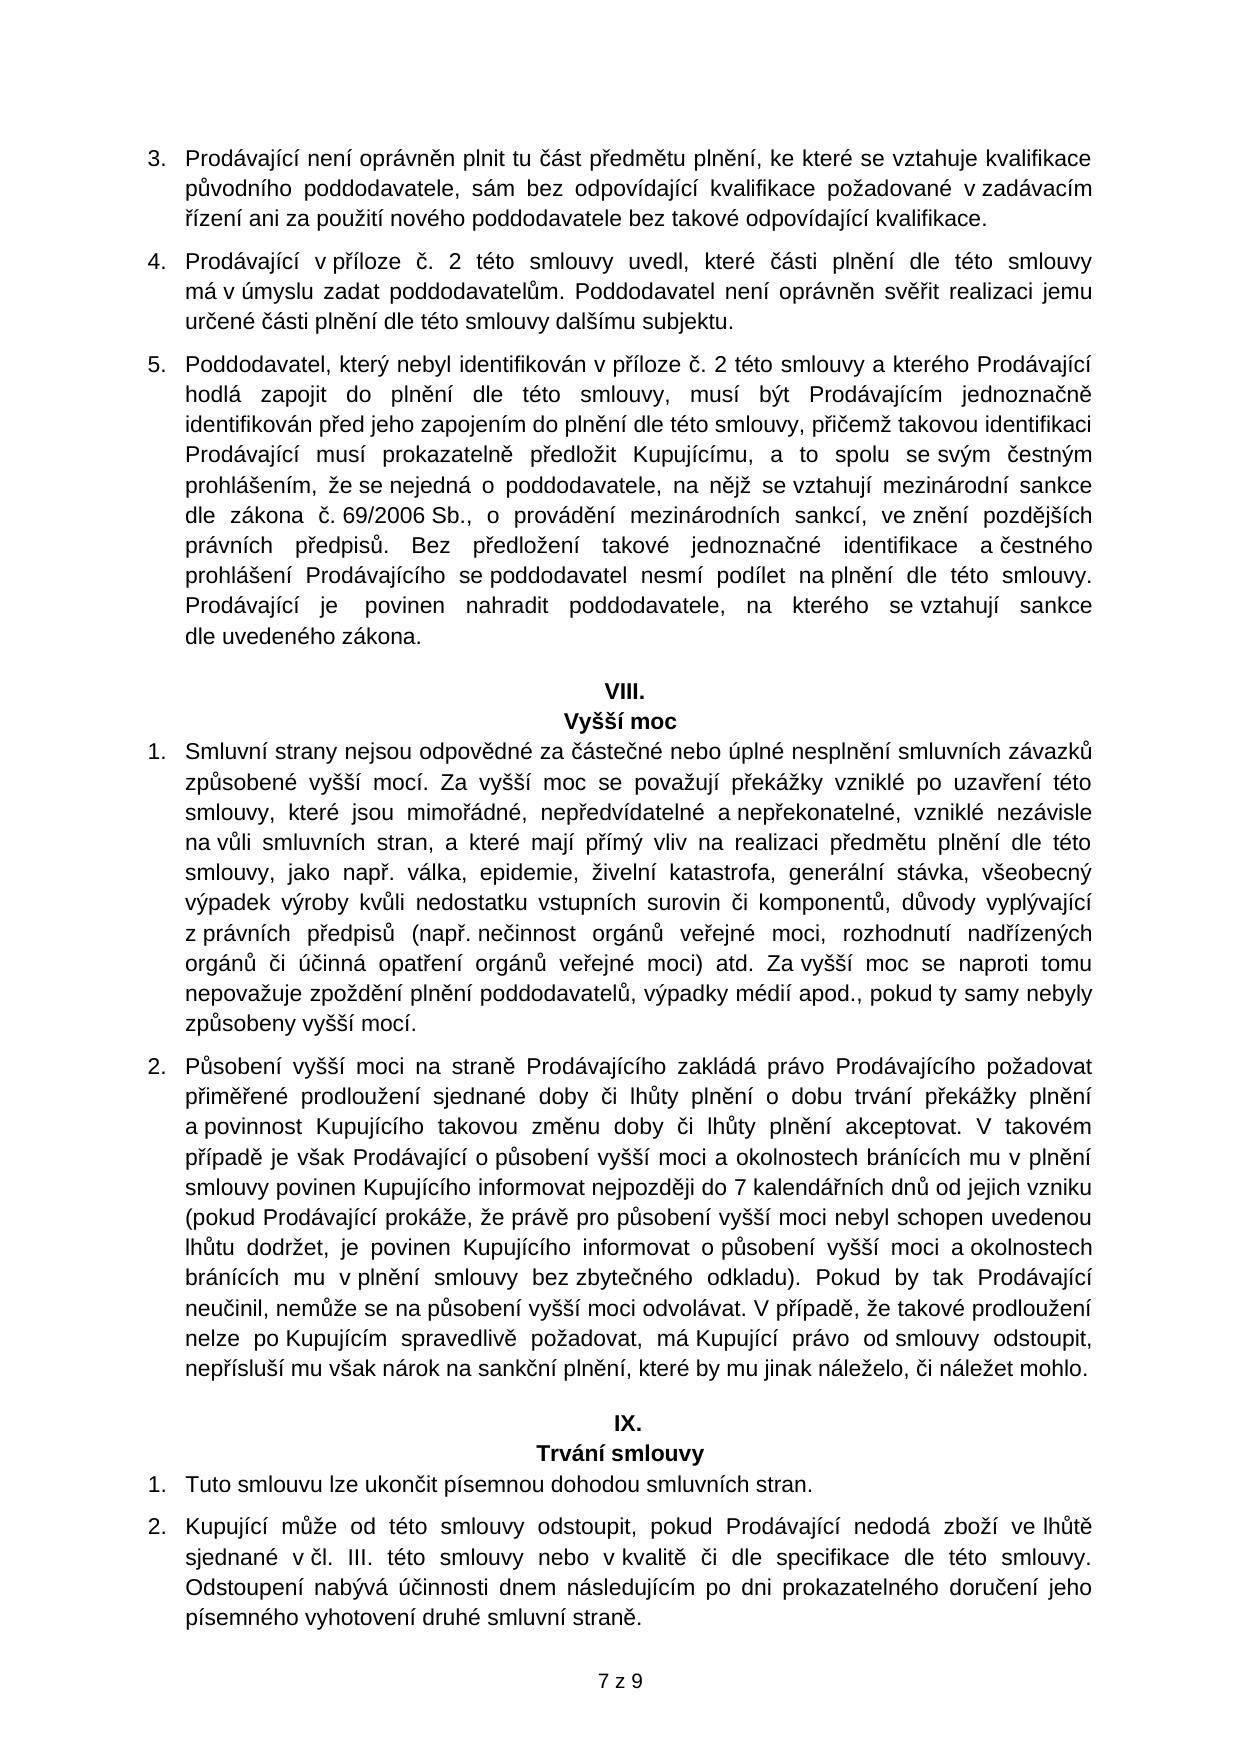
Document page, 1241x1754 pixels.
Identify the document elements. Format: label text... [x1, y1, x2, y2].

list Smluvní strany nejsou odpovědné za částečné nebo úplné nesplnění smluvních závazků způsobené vyšší mocí. Za vyšší moc se považují překážky vzniklé po uzavření této smlouvy, které jsou mimořádné, nepředvídatelné a nepřekonatelné, vzniklé nezávisle na vůli smluvních stran, a které mají přímý vliv na realizaci předmětu plnění dle této smlouvy, jako např. válka, epidemie, živelní katastrofa, generální stávka, všeobecný výpadek výroby kvůli nedostatku vstupních surovin či komponentů, důvody vyplývající z právních předpisů (např. nečinnost orgánů veřejné moci, rozhodnutí nadřízených orgánů či účinná opatření orgánů veřejné moci) atd. Za vyšší moc se naproti tomu nepovažuje zpoždění plnění poddodavatelů, výpadky médií apod., pokud ty samy nebyly způsobeny vyšší mocí. [147, 738, 1092, 1037]
list Poddodavatel, který nebyl identifikován v příloze č. 2 této smlouvy a kterého Prodávající hodlá zapojit do plnění dle této smlouvy, musí být Prodávajícím jednoznačně identifikován před jeho zapojením do plnění dle této smlouvy, přičemž takovou identifikaci Prodávající musí prokazatelně předložit Kupujícímu, a to spolu se svým čestným prohlášením, že se nejedná o poddodavatele, na nějž se vztahují mezinárodní sankce dle zákona č. 69/2006 Sb., o provádění mezinárodních sankcí, ve znění pozdějších právních předpisů. Bez předložení takové jednoznačné identifikace a čestného prohlášení Prodávajícího se poddodavatel nesmí podílet na plnění dle této smlouvy. Prodávající je povinen nahradit poddodavatele, na kterého se vztahují sankce dle uvedeného zákona. [147, 351, 1092, 649]
text Vyšší moc [148, 708, 1092, 734]
list Kupující může od této smlouvy odstoupit, pokud Prodávající nedodá zboží ve lhůtě sjednané v čl. III. této smlouvy nebo v kvalitě či dle specifikace dle této smlouvy. Odstoupení nabývá účinnosti dnem následujícím po dni prokazatelného doručení jeho písemného vyhotovení druhé smluvní straně. [148, 1513, 1092, 1630]
list Prodávající v příloze č. 2 této smlouvy uvedl, které části plnění dle této smlouvy má v úmyslu zadat poddodavatelům. Poddodavatel není oprávněn svěřit realizaci jemu určené části plnění dle této smlouvy dalšímu subjektu. [147, 248, 1092, 334]
list Tuto smlouvu lze ukončit písemnou dohodou smluvních stran. [148, 1471, 1092, 1497]
list Působení vyšší moci na straně Prodávajícího zakládá právo Prodávajícího požadovat přiměřené prodloužení sjednané doby či lhůty plnění o dobu trvání překážky plnění a povinnost Kupujícího takovou změnu doby či lhůty plnění akceptovat. V takovém případě je však Prodávající o působení vyšší moci a okolnostech bránících mu v plnění smlouvy povinen Kupujícího informovat nejpozději do 7 kalendářních dnů od jejich vzniku (pokud Prodávající prokáže, že právě pro působení vyšší moci nebyl schopen uvedenou lhůtu dodržet, je povinen Kupujícího informovat o působení vyšší moci a okolnostech bránících mu v plnění smlouvy bez zbytečného odkladu). Pokud by tak Prodávající neučinil, nemůže se na působení vyšší moci odvolávat. V případě, že takové prodloužení nelze po Kupujícím spravedlivě požadovat, má Kupující právo od smlouvy odstoupit, nepřísluší mu však nárok na sankční plnění, které by mu jinak náleželo, či náležet mohlo. [147, 1053, 1092, 1381]
text Trvání smlouvy [148, 1440, 1092, 1467]
list Prodávající není oprávněn plnit tu část předmětu plnění, ke které se vztahuje kvalifikace původního poddodavatele, sám bez odpovídající kvalifikace požadované v zadávacím řízení ani za použití nového poddodavatele bez takové odpovídající kvalifikace. [147, 144, 1092, 231]
